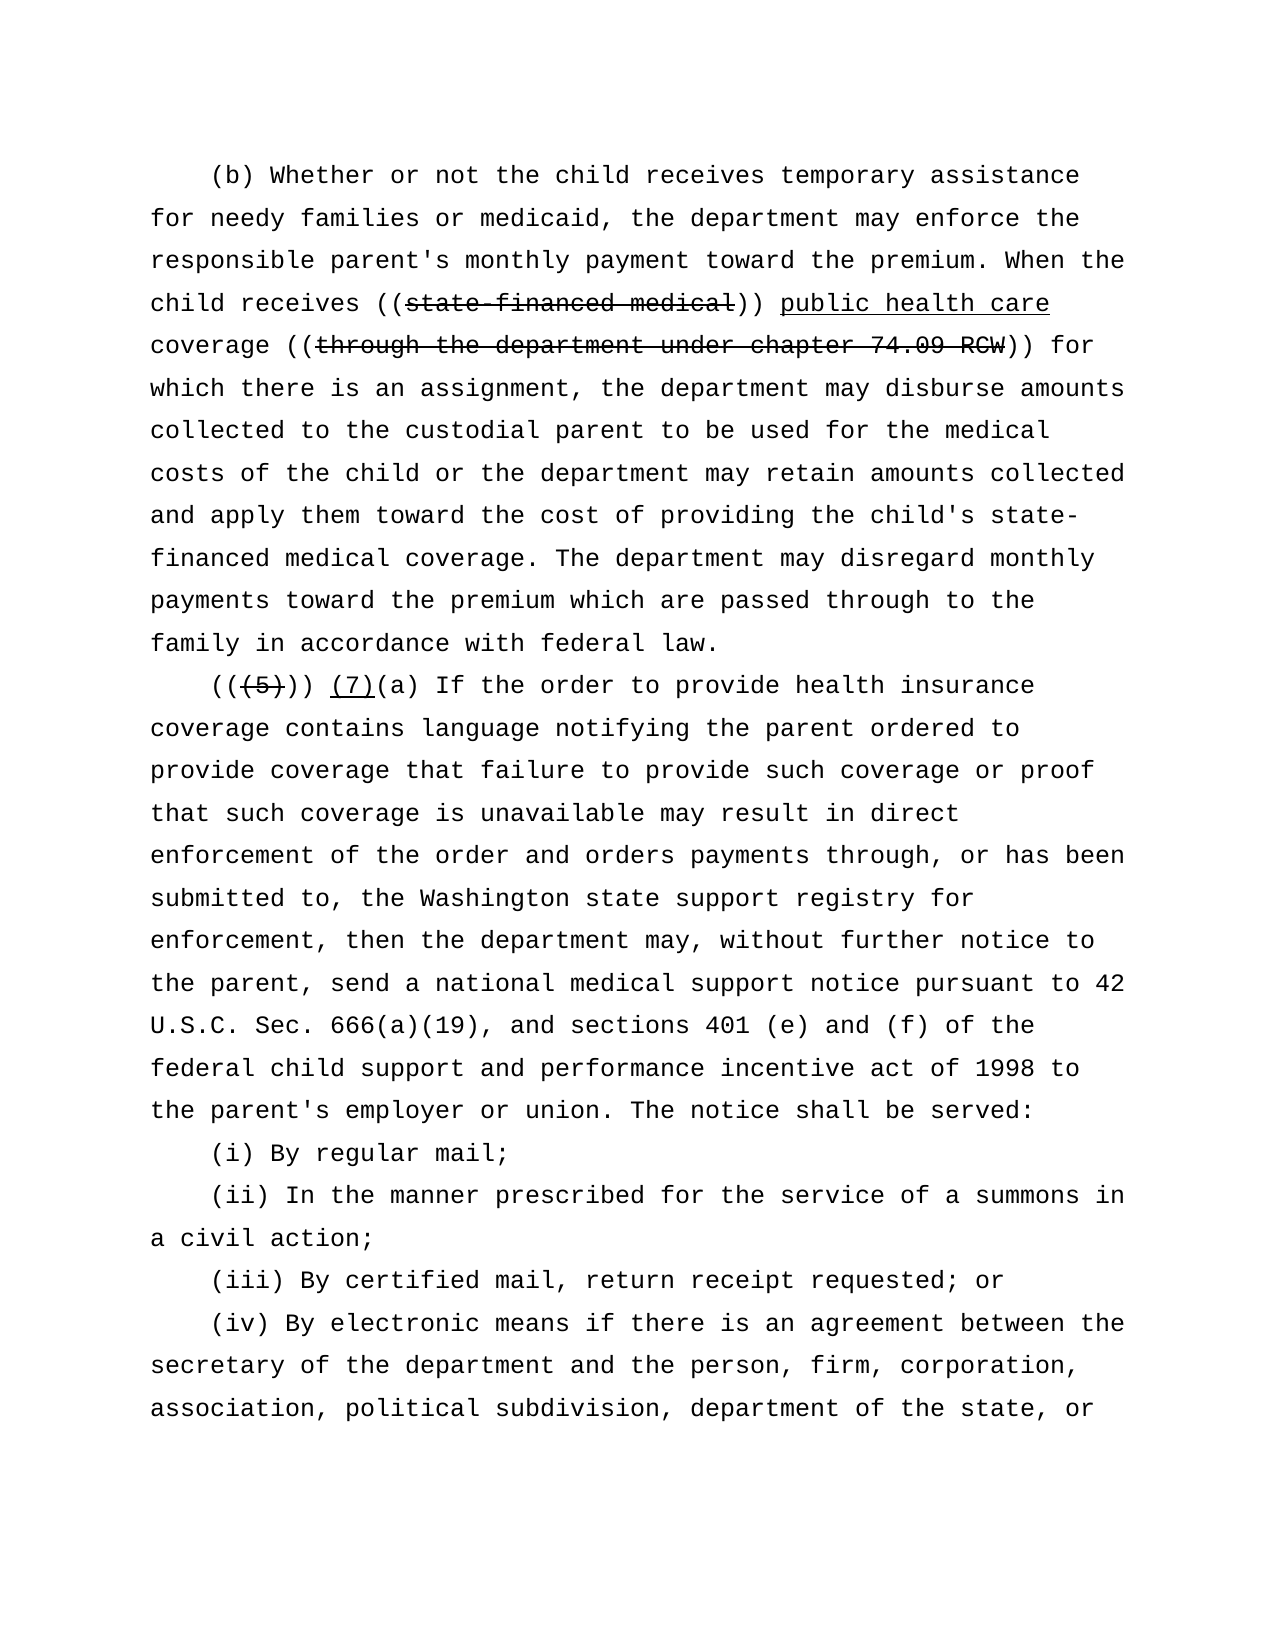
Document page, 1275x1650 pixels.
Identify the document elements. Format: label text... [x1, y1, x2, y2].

text (iii) By certified mail, return receipt requested; or [150, 1255, 1125, 1297]
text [150, 1297, 1125, 1425]
text (i) By regular mail; [150, 1127, 1125, 1170]
text (((5))) (7)(a) If the order to provide health insurance coverage contains language notifying the parent ordered to provide coverage that failure to provide such coverage or proof that such coverage is unavailable may result in direct enforcement of the order and orders payments through, or has been submitted to, the Washington state support registry for enforcement, then the department may, without further notice to the parent, send a national medical support notice pursuant to 42 U.S.C. Sec. 666(a)(19), and sections 401 (e) and (f) of the federal child support and performance incentive act of 1998 to the parent's employer or union. The notice shall be served: [150, 660, 1125, 1127]
text (ii) In the manner prescribed for the service of a summons in a civil action; [150, 1170, 1125, 1255]
text (b) Whether or not the child receives temporary assistance for needy families or medicaid, the department may enforce the responsible parent's monthly payment toward the premium. When the child receives ((state-financed medical)) public health care coverage ((through the department under chapter 74.09 RCW)) for which there is an assignment, the department may disburse amounts collected to the custodial parent to be used for the medical costs of the child or the department may retain amounts collected and apply them toward the cost of providing the child's state-financed medical coverage. The department may disregard monthly payments toward the premium which are passed through to the family in accordance with federal law. [150, 150, 1125, 660]
